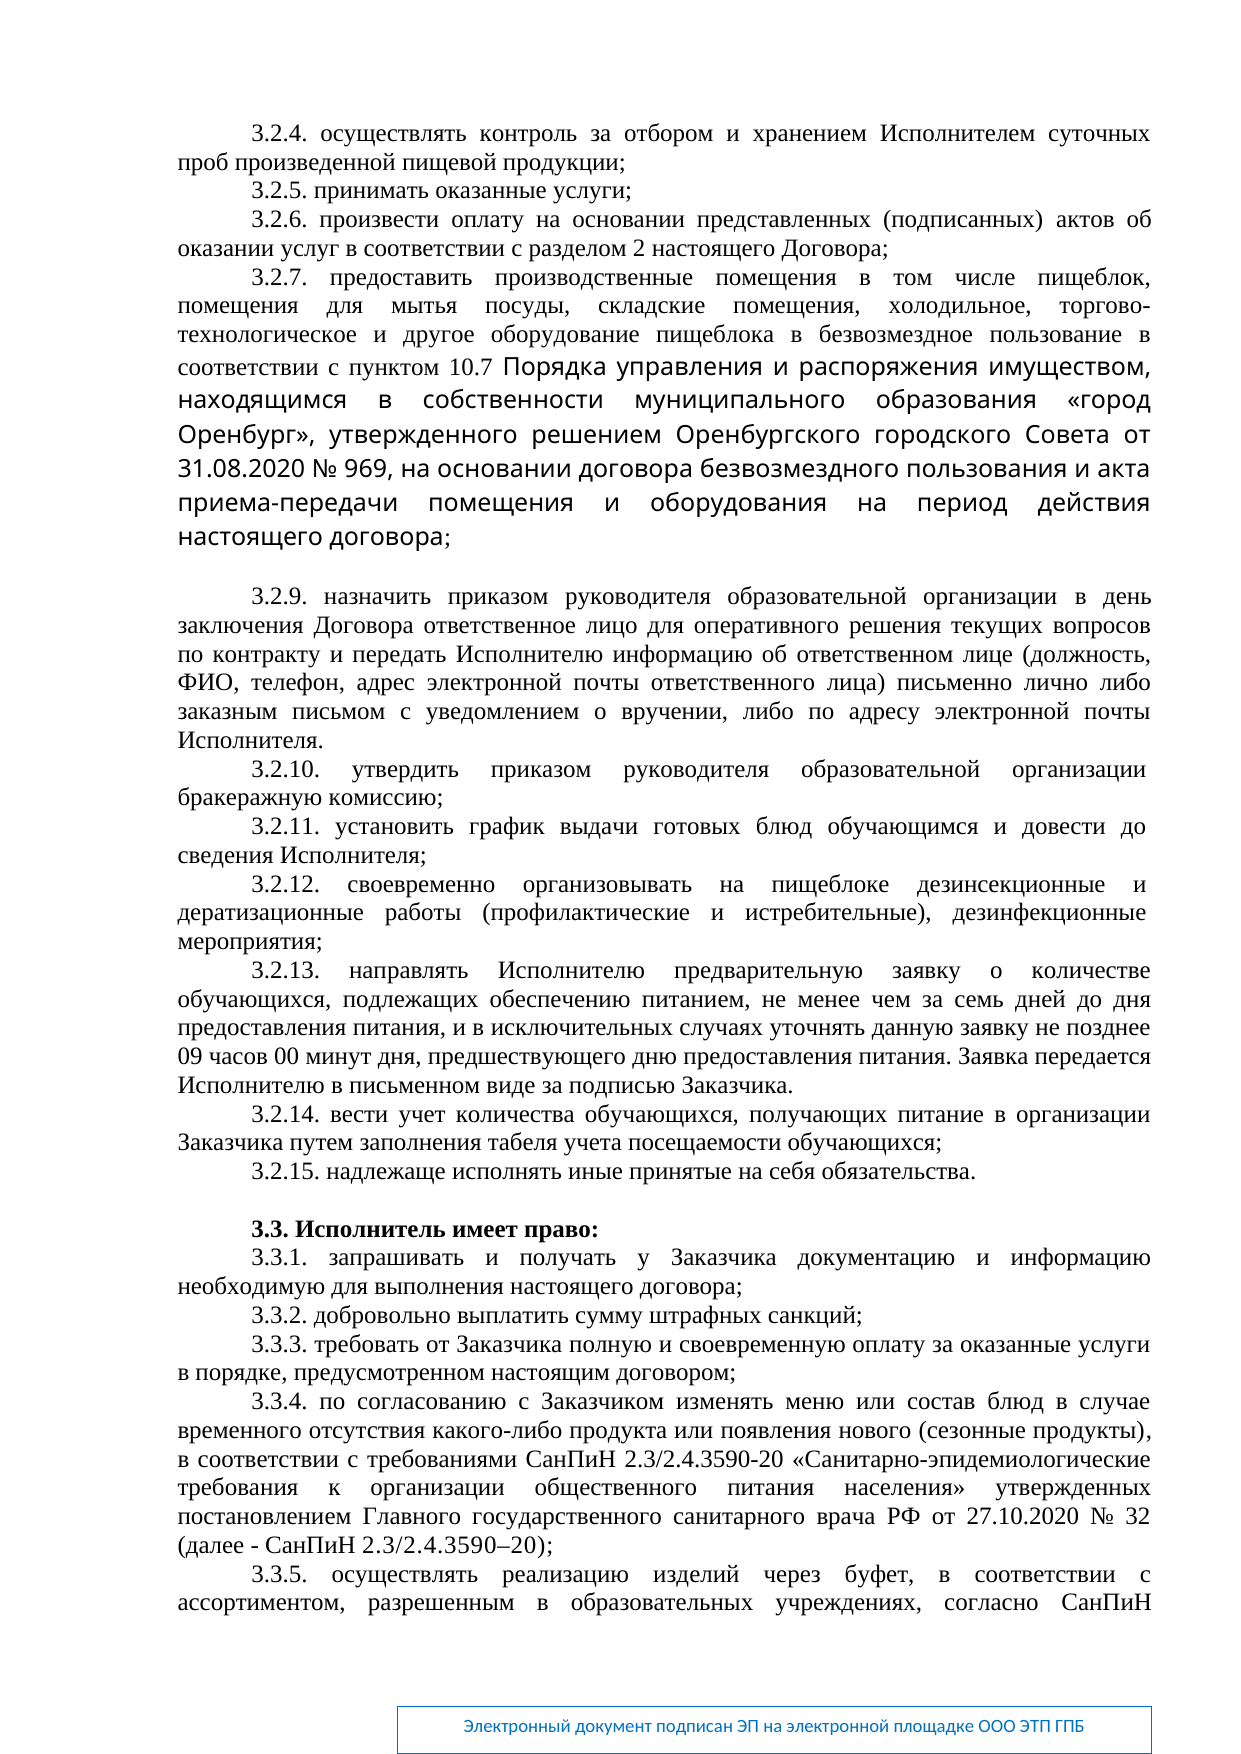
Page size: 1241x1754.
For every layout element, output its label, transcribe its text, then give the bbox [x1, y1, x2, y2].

text 3.2.5. принимать оказанные услуги; [177, 176, 1152, 204]
text 3.2.11. установить график выдачи готовых блюд обучающимся и довести до сведения Исполнителя; [177, 811, 1147, 869]
text 3.3.3. требовать от Заказчика полную и своевременную оплату за оказанные услуги в порядке, предусмотренном настоящим договором; [177, 1329, 1152, 1386]
text 3.2.4. осуществлять контроль за отбором и хранением Исполнителем суточных проб произведенной пищевой продукции; [177, 118, 1152, 176]
text 3.3. Исполнитель имеет право: [177, 1214, 1152, 1242]
text 3.3.1. запрашивать и получать у Заказчика документацию и информацию необходимую для выполнения настоящего договора; [177, 1242, 1152, 1300]
text 3.2.13. направлять Исполнителю предварительную заявку о количестве обучающихся, подлежащих обеспечению питанием, не менее чем за семь дней до дня предоставления питания, и в исключительных случаях уточнять данную заявку не позднее 09 часов 00 минут дня, предшествующего дню предоставления питания. Заявка передается Исполнителю в письменном виде за подписью Заказчика. [177, 955, 1152, 1099]
text 3.3.2. добровольно выплатить сумму штрафных санкций; [177, 1300, 1152, 1329]
text 3.2.15. надлежаще исполнять иные принятые на себя обязательства. [177, 1156, 1152, 1185]
text 3.2.14. вести учет количества обучающихся, получающих питание в организации Заказчика путем заполнения табеля учета посещаемости обучающихся; [177, 1099, 1152, 1156]
text 3.2.6. произвести оплату на основании представленных (подписанных) актов об оказании услуг в соответствии с разделом 2 настоящего Договора; [177, 204, 1152, 262]
text 3.2.10. утвердить приказом руководителя образовательной организации бракеражную комиссию; [177, 754, 1147, 811]
text 3.3.4. по согласованию с Заказчиком изменять меню или состав блюд в случае временного отсутствия какого-либо продукта или появления нового (сезонные продукты), в соответствии с требованиями СанПиН 2.3/2.4.3590-20 «Санитарно-эпидемиологические требования к организации общественного питания населения» утвержденных постановлением Главного государственного санитарного врача РФ от 27.10.2020 № 32 (далее - СанПиН 2.3/2.4.3590–20); [177, 1386, 1152, 1559]
text 3.2.9. назначить приказом руководителя образовательной организации в день заключения Договора ответственное лицо для оперативного решения текущих вопросов по контракту и передать Исполнителю информацию об ответственном лице (должность, ФИО, телефон, адрес электронной почты ответственного лица) письменно лично либо заказным письмом с уведомлением о вручении, либо по адресу электронной почты Исполнителя. [177, 581, 1152, 754]
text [177, 1559, 1152, 1616]
text 3.2.7. предоставить производственные помещения в том числе пищеблок, помещения для мытья посуды, складские помещения, холодильное, торгово-технологическое и другое оборудование пищеблока в безвозмездное пользование в соответствии с пунктом 10.7 Порядка управления и распоряжения имуществом, находящимся в собственности муниципального образования «город Оренбург», утвержденного решением Оренбургского городского Совета от 31.08.2020 № 969, на основании договора безвозмездного пользования и акта приема-передачи помещения и оборудования на период действия настоящего договора; [177, 262, 1152, 382]
text 3.2.12. своевременно организовывать на пищеблоке дезинсекционные и дератизационные работы (профилактические и истребительные), дезинфекционные мероприятия; [177, 869, 1147, 955]
